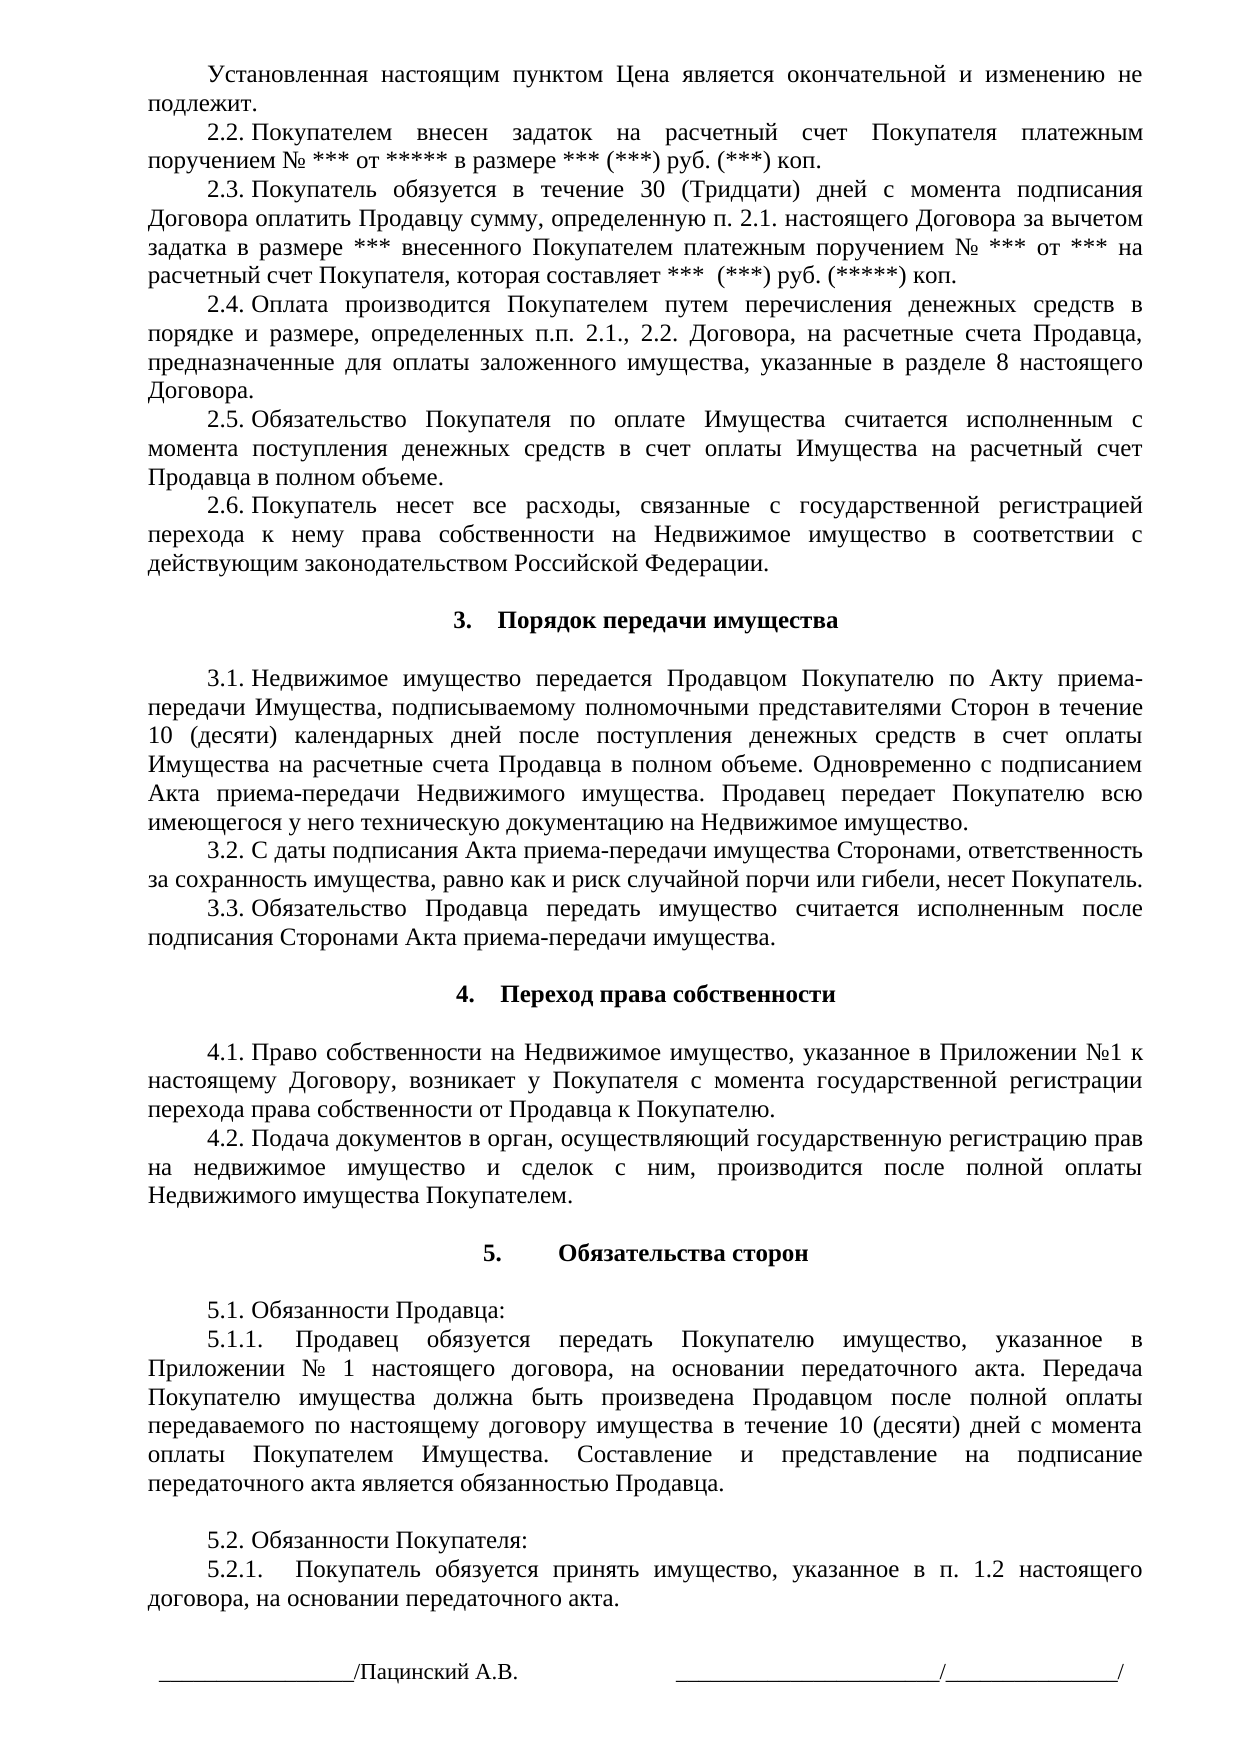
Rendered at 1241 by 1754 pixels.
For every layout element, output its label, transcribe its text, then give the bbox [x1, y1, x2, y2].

list Обязательства сторон [148, 1238, 1144, 1267]
list Покупатель обязуется принять имущество, указанное в п. 1.2 настоящего договора, на основании передаточного акта. [148, 1554, 1144, 1612]
list Недвижимое имущество передается Продавцом Покупателю по Акту приема-передачи Имущества, подписываемому полномочными представителями Сторон в течение 10 (десяти) календарных дней после поступления денежных средств в счет оплаты Имущества на расчетные счета Продавца в полном объеме. Одновременно с подписанием Акта приема-передачи Недвижимого имущества. Продавец передает Покупателю всю имеющегося у него техническую документацию на Недвижимое имущество. [148, 663, 1144, 835]
list Продавец обязуется передать Покупателю имущество, указанное в Приложении № 1 настоящего договора, на основании передаточного акта. Передача Покупателю имущества должна быть произведена Продавцом после полной оплаты передаваемого по настоящему договору имущества в течение 10 (десяти) дней с момента оплаты Покупателем Имущества. Составление и представление на подписание передаточного акта является обязанностью Продавца. [148, 1324, 1144, 1497]
list Покупатель несет все расходы, связанные с государственной регистрацией перехода к нему права собственности на Недвижимое имущество в соответствии с действующим законодательством Российской Федерации. [148, 490, 1144, 577]
list Подача документов в орган, осуществляющий государственную регистрацию прав на недвижимое имущество и сделок с ним, производится после полной оплаты Недвижимого имущества Покупателем. [148, 1123, 1144, 1209]
list Обязанности Продавца: [148, 1295, 1144, 1324]
list Обязательство Продавца передать имущество считается исполненным после подписания Сторонами Акта приема-передачи имущества. [148, 893, 1144, 950]
text Установленная настоящим пунктом Цена является окончательной и изменению не подлежит. [148, 59, 1144, 117]
list Обязанности Покупателя: [148, 1525, 1144, 1554]
list Обязательство Покупателя по оплате Имущества считается исполненным с момента поступления денежных средств в счет оплаты Имущества на расчетный счет Продавца в полном объеме. [148, 404, 1144, 490]
list Оплата производится Покупателем путем перечисления денежных средств в порядке и размере, определенных п.п. 2.1., 2.2. Договора, на расчетные счета Продавца, предназначенные для оплаты заложенного имущества, указанные в разделе 8 настоящего Договора. [148, 289, 1144, 404]
list Порядок передачи имущества [148, 605, 1144, 634]
list Покупателем внесен задаток на расчетный счет Покупателя платежным поручением № *** от ***** в размере *** (***) руб. (***) коп. [148, 117, 1144, 174]
list Право собственности на Недвижимое имущество, указанное в Приложении №1 к настоящему Договору, возникает у Покупателя с момента государственной регистрации перехода права собственности от Продавца к Покупателю. [148, 1037, 1144, 1123]
list С даты подписания Акта приема-передачи имущества Сторонами, ответственность за сохранность имущества, равно как и риск случайной порчи или гибели, несет Покупатель. [148, 835, 1144, 893]
list Переход права собственности [148, 979, 1144, 1008]
list Покупатель обязуется в течение 30 (Тридцати) дней с момента подписания Договора оплатить Продавцу сумму, определенную п. 2.1. настоящего Договора за вычетом задатка в размере *** внесенного Покупателем платежным поручением № *** от *** на расчетный счет Покупателя, которая составляет *** (***) руб. (*****) коп. [148, 174, 1144, 289]
